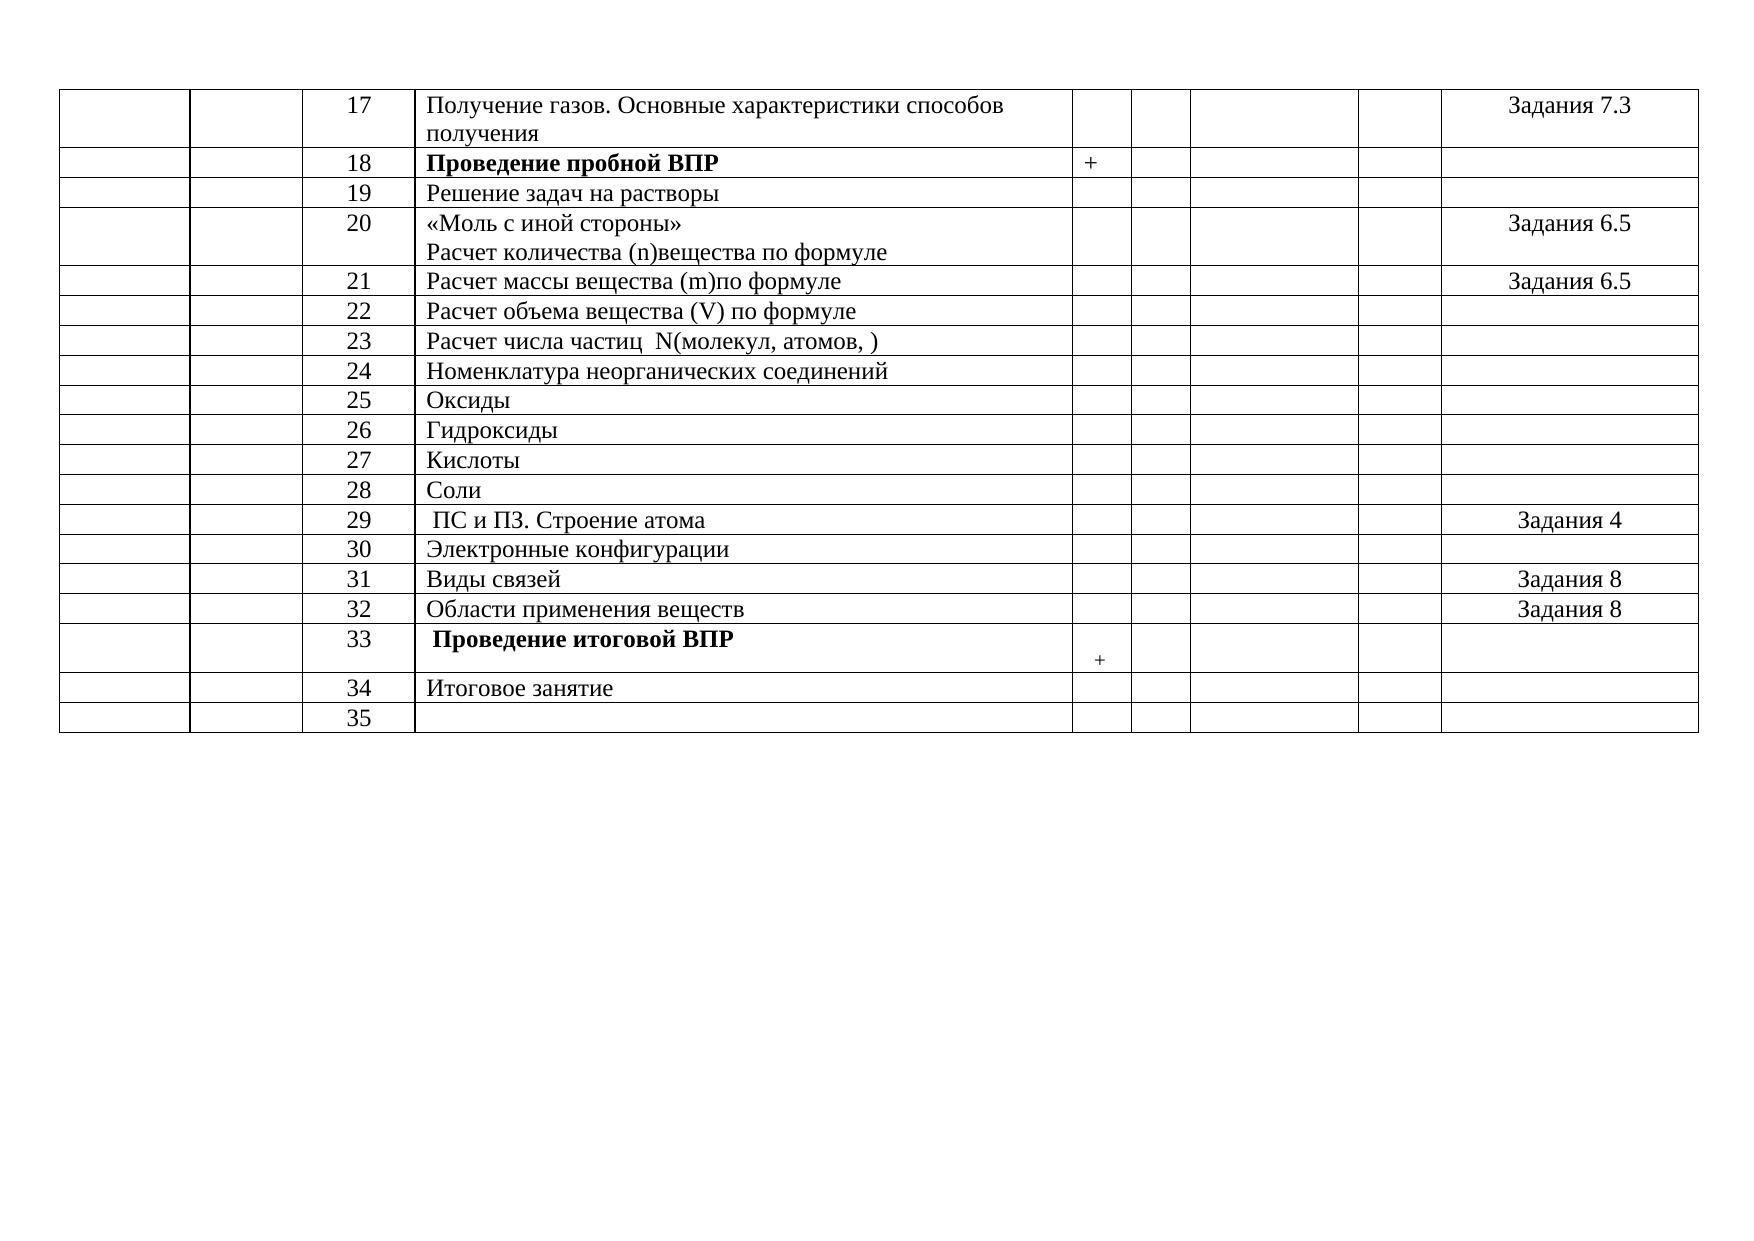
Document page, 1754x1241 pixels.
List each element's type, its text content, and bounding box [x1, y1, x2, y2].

table_cell [1191, 535, 1358, 563]
table_cell Электронные конфигурации [416, 535, 1072, 563]
table_cell Расчет объема вещества (V) по формуле [416, 296, 1072, 325]
table_cell [60, 594, 189, 623]
table_cell Задания 6.5 [1442, 266, 1698, 295]
table_cell + [1073, 148, 1131, 177]
table_cell [1132, 673, 1190, 702]
table_cell [1073, 505, 1131, 533]
table_cell [1442, 415, 1698, 444]
table_cell [1073, 535, 1131, 563]
table_cell [191, 178, 302, 207]
table_cell [191, 266, 302, 295]
table_cell [1191, 178, 1358, 207]
table_cell 17 [303, 90, 414, 147]
table_cell [60, 266, 189, 295]
table_cell [60, 475, 189, 504]
table_cell [191, 505, 302, 533]
table_cell [416, 703, 1072, 732]
table_cell [1442, 673, 1698, 702]
table_cell [1359, 564, 1441, 593]
table_cell [1191, 475, 1358, 504]
table_cell [1073, 266, 1131, 295]
table_cell Виды связей [416, 564, 1072, 593]
table_cell [1073, 356, 1131, 384]
table_cell Гидроксиды [416, 415, 1072, 444]
table_cell 20 [303, 208, 414, 265]
table_cell [1132, 178, 1190, 207]
table_cell [1073, 326, 1131, 355]
table_cell [60, 148, 189, 177]
table_cell [1359, 535, 1441, 563]
table_cell [1191, 505, 1358, 533]
table_cell [60, 386, 189, 414]
table_cell [1442, 386, 1698, 414]
table_cell [1191, 386, 1358, 414]
table_cell [1132, 415, 1190, 444]
table_cell Решение задач на растворы [416, 178, 1072, 207]
table_cell 23 [303, 326, 414, 355]
table_cell Соли [416, 475, 1072, 504]
table_cell [60, 415, 189, 444]
table_cell [1132, 356, 1190, 384]
table_cell [1359, 266, 1441, 295]
table_cell [1191, 326, 1358, 355]
table_cell [1359, 148, 1441, 177]
table_cell [1132, 624, 1190, 672]
table_cell 22 [303, 296, 414, 325]
table_cell [1132, 475, 1190, 504]
table_cell [1191, 673, 1358, 702]
table_cell Получение газов. Основные характеристики способов получения [416, 90, 1072, 147]
table_cell [1073, 594, 1131, 623]
table_cell [1442, 624, 1698, 672]
table_cell [191, 673, 302, 702]
table_cell 24 [303, 356, 414, 384]
table_cell [1191, 208, 1358, 265]
table_cell [191, 386, 302, 414]
table_cell Задания 8 [1442, 564, 1698, 593]
table_cell [1191, 624, 1358, 672]
table_cell [1359, 208, 1441, 265]
table_cell [1191, 266, 1358, 295]
table_cell [191, 90, 302, 147]
table_cell Итоговое занятие [416, 673, 1072, 702]
table_cell [1359, 386, 1441, 414]
table_cell 27 [303, 445, 414, 474]
table_cell [1359, 326, 1441, 355]
table_cell [60, 535, 189, 563]
table_cell [1191, 445, 1358, 474]
table_cell [60, 178, 189, 207]
table_cell [1132, 564, 1190, 593]
table_cell [1132, 326, 1190, 355]
table_cell 33 [303, 624, 414, 672]
table_cell [60, 703, 189, 732]
table_cell 21 [303, 266, 414, 295]
table_cell [191, 564, 302, 593]
table_cell [60, 624, 189, 672]
table_cell [1132, 208, 1190, 265]
table_cell [1073, 208, 1131, 265]
table_cell [191, 475, 302, 504]
table_cell [1191, 594, 1358, 623]
table_cell [1359, 415, 1441, 444]
table_cell 25 [303, 386, 414, 414]
table_cell [1359, 475, 1441, 504]
table_cell 29 [303, 505, 414, 533]
table_cell Расчет массы вещества (m)по формуле [416, 266, 1072, 295]
table_cell [191, 415, 302, 444]
table_cell 19 [303, 178, 414, 207]
table_cell 31 [303, 564, 414, 593]
table_cell 35 [303, 703, 414, 732]
table_cell [1359, 624, 1441, 672]
table_cell [1442, 178, 1698, 207]
table_cell Задания 4 [1442, 505, 1698, 533]
table_cell [191, 326, 302, 355]
table_cell [60, 90, 189, 147]
table_cell 34 [303, 673, 414, 702]
table_cell [60, 564, 189, 593]
table_cell [1442, 148, 1698, 177]
table_cell [1359, 594, 1441, 623]
table_cell [191, 703, 302, 732]
table_cell [1191, 703, 1358, 732]
table_cell [191, 535, 302, 563]
table_cell [1359, 505, 1441, 533]
table_cell [1191, 356, 1358, 384]
table_cell [1073, 445, 1131, 474]
table_cell 26 [303, 415, 414, 444]
table_cell [1073, 415, 1131, 444]
table_cell [191, 445, 302, 474]
table_cell [1132, 703, 1190, 732]
table_cell [1073, 178, 1131, 207]
table_cell [191, 594, 302, 623]
table_cell [1191, 90, 1358, 147]
table_cell Задания 6.5 [1442, 208, 1698, 265]
table_cell [1191, 564, 1358, 593]
table_cell Кислоты [416, 445, 1072, 474]
table_cell [1132, 505, 1190, 533]
table_cell [1191, 296, 1358, 325]
table_cell Области применения веществ [416, 594, 1072, 623]
table_cell [60, 505, 189, 533]
table_cell Оксиды [416, 386, 1072, 414]
table_cell [191, 296, 302, 325]
table_cell 18 [303, 148, 414, 177]
table_cell [1132, 445, 1190, 474]
table_cell [60, 296, 189, 325]
table_cell [191, 356, 302, 384]
table_cell Задания 8 [1442, 594, 1698, 623]
table_cell [60, 673, 189, 702]
table_cell Задания 7.3 [1442, 90, 1698, 147]
table_cell [1191, 415, 1358, 444]
table_cell [60, 445, 189, 474]
table_cell ПС и ПЗ. Строение атома [416, 505, 1072, 533]
table_cell 32 [303, 594, 414, 623]
table_cell [1359, 703, 1441, 732]
table_cell [1359, 90, 1441, 147]
table_cell Расчет числа частиц N(молекул, атомов, ) [416, 326, 1072, 355]
table_cell [1442, 296, 1698, 325]
table_cell [1359, 673, 1441, 702]
table_cell [1132, 594, 1190, 623]
table_cell 30 [303, 535, 414, 563]
table_cell + [1073, 624, 1131, 672]
table_cell [1359, 178, 1441, 207]
table_cell [1073, 475, 1131, 504]
table_cell [191, 148, 302, 177]
table_cell [60, 356, 189, 384]
table_cell [1359, 445, 1441, 474]
table_cell [1442, 445, 1698, 474]
table_cell [1132, 296, 1190, 325]
table_cell [1073, 703, 1131, 732]
table_cell [1073, 673, 1131, 702]
table_cell [1132, 148, 1190, 177]
table_cell [1442, 535, 1698, 563]
table_cell [1442, 475, 1698, 504]
table_cell [1132, 535, 1190, 563]
table_cell [1132, 90, 1190, 147]
table_cell [1132, 266, 1190, 295]
table_cell [1073, 90, 1131, 147]
table_cell [191, 624, 302, 672]
table_cell [1132, 386, 1190, 414]
table_cell [1073, 564, 1131, 593]
table_cell Номенклатура неорганических соединений [416, 356, 1072, 384]
table_cell [60, 326, 189, 355]
table_cell [1191, 148, 1358, 177]
table_cell [1359, 356, 1441, 384]
table_cell [1359, 296, 1441, 325]
table_cell [1442, 703, 1698, 732]
table_cell Проведение итоговой ВПР [416, 624, 1072, 672]
table_cell Проведение пробной ВПР [416, 148, 1072, 177]
table_cell 28 [303, 475, 414, 504]
table_cell [191, 208, 302, 265]
table_cell [1442, 326, 1698, 355]
table_cell «Моль с иной стороны» Расчет количества (n)вещества по формуле [416, 208, 1072, 265]
table_cell [1073, 296, 1131, 325]
table_cell [60, 208, 189, 265]
table_cell [1442, 356, 1698, 384]
table_cell [1073, 386, 1131, 414]
